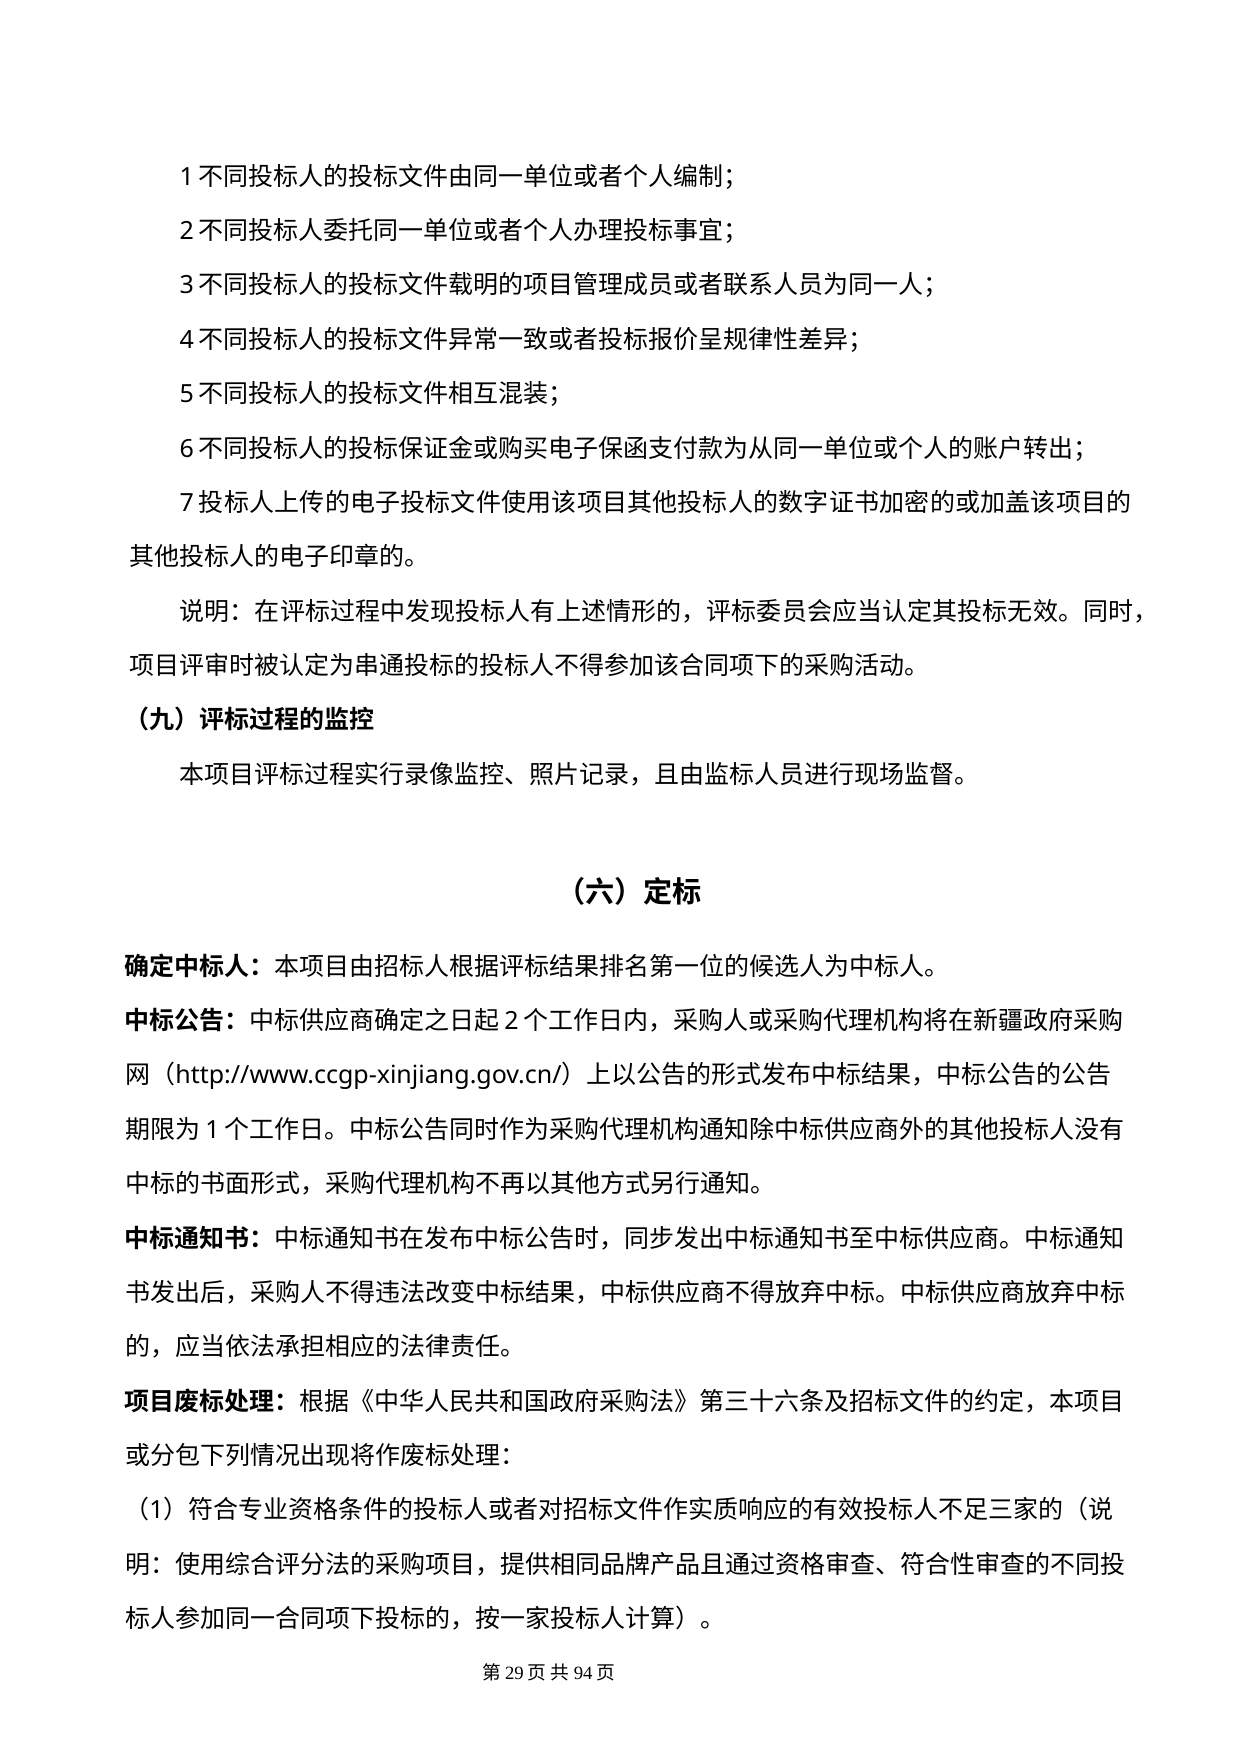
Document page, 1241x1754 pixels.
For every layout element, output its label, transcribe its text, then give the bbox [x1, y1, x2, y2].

text 3不同投标人的投标文件载明的项目管理成员或者联系人员为同一人； [129, 265, 1133, 301]
text 中标通知书：中标通知书在发布中标公告时，同步发出中标通知书至中标供应商。中标通知书发出后，采购人不得违法改变中标结果，中标供应商不得放弃中标。中标供应商放弃中标的，应当依法承担相应的法律责任。 [124, 1218, 1133, 1363]
text 本项目评标过程实行录像监控、照片记录，且由监标人员进行现场监督。 [129, 754, 1133, 791]
text 确定中标人：本项目由招标人根据评标结果排名第一位的候选人为中标人。 [124, 946, 1133, 982]
text 2不同投标人委托同一单位或者个人办理投标事宜； [129, 211, 1133, 247]
text 6不同投标人的投标保证金或购买电子保函支付款为从同一单位或个人的账户转出； [129, 428, 1133, 464]
text （九）评标过程的监控 [124, 700, 1133, 736]
subtitle （六）定标 [124, 836, 1133, 919]
text 项目废标处理：根据《中华人民共和国政府采购法》第三十六条及招标文件的约定，本项目或分包下列情况出现将作废标处理： [124, 1381, 1133, 1472]
text 说明：在评标过程中发现投标人有上述情形的，评标委员会应当认定其投标无效。同时，项目评审时被认定为串通投标的投标人不得参加该合同项下的采购活动。 [129, 591, 1133, 682]
text 中标公告：中标供应商确定之日起2个工作日内，采购人或采购代理机构将在新疆政府采购网（http://www.ccgp-xinjiang.gov.cn/）上以公告的形式发布中标结果，中标公告的公告期限为1个工作日。中标公告同时作为采购代理机构通知除中标供应商外的其他投标人没有中标的书面形式，采购代理机构不再以其他方式另行通知。 [124, 1001, 1133, 1200]
text 4不同投标人的投标文件异常一致或者投标报价呈规律性差异； [129, 319, 1133, 356]
text 7投标人上传的电子投标文件使用该项目其他投标人的数字证书加密的或加盖该项目的其他投标人的电子印章的。 [129, 482, 1133, 573]
text （1）符合专业资格条件的投标人或者对招标文件作实质响应的有效投标人不足三家的（说明：使用综合评分法的采购项目，提供相同品牌产品且通过资格审查、符合性审查的不同投标人参加同一合同项下投标的，按一家投标人计算）。 [124, 1490, 1133, 1635]
text 5不同投标人的投标文件相互混装； [129, 374, 1133, 410]
text 1不同投标人的投标文件由同一单位或者个人编制； [129, 156, 1133, 192]
